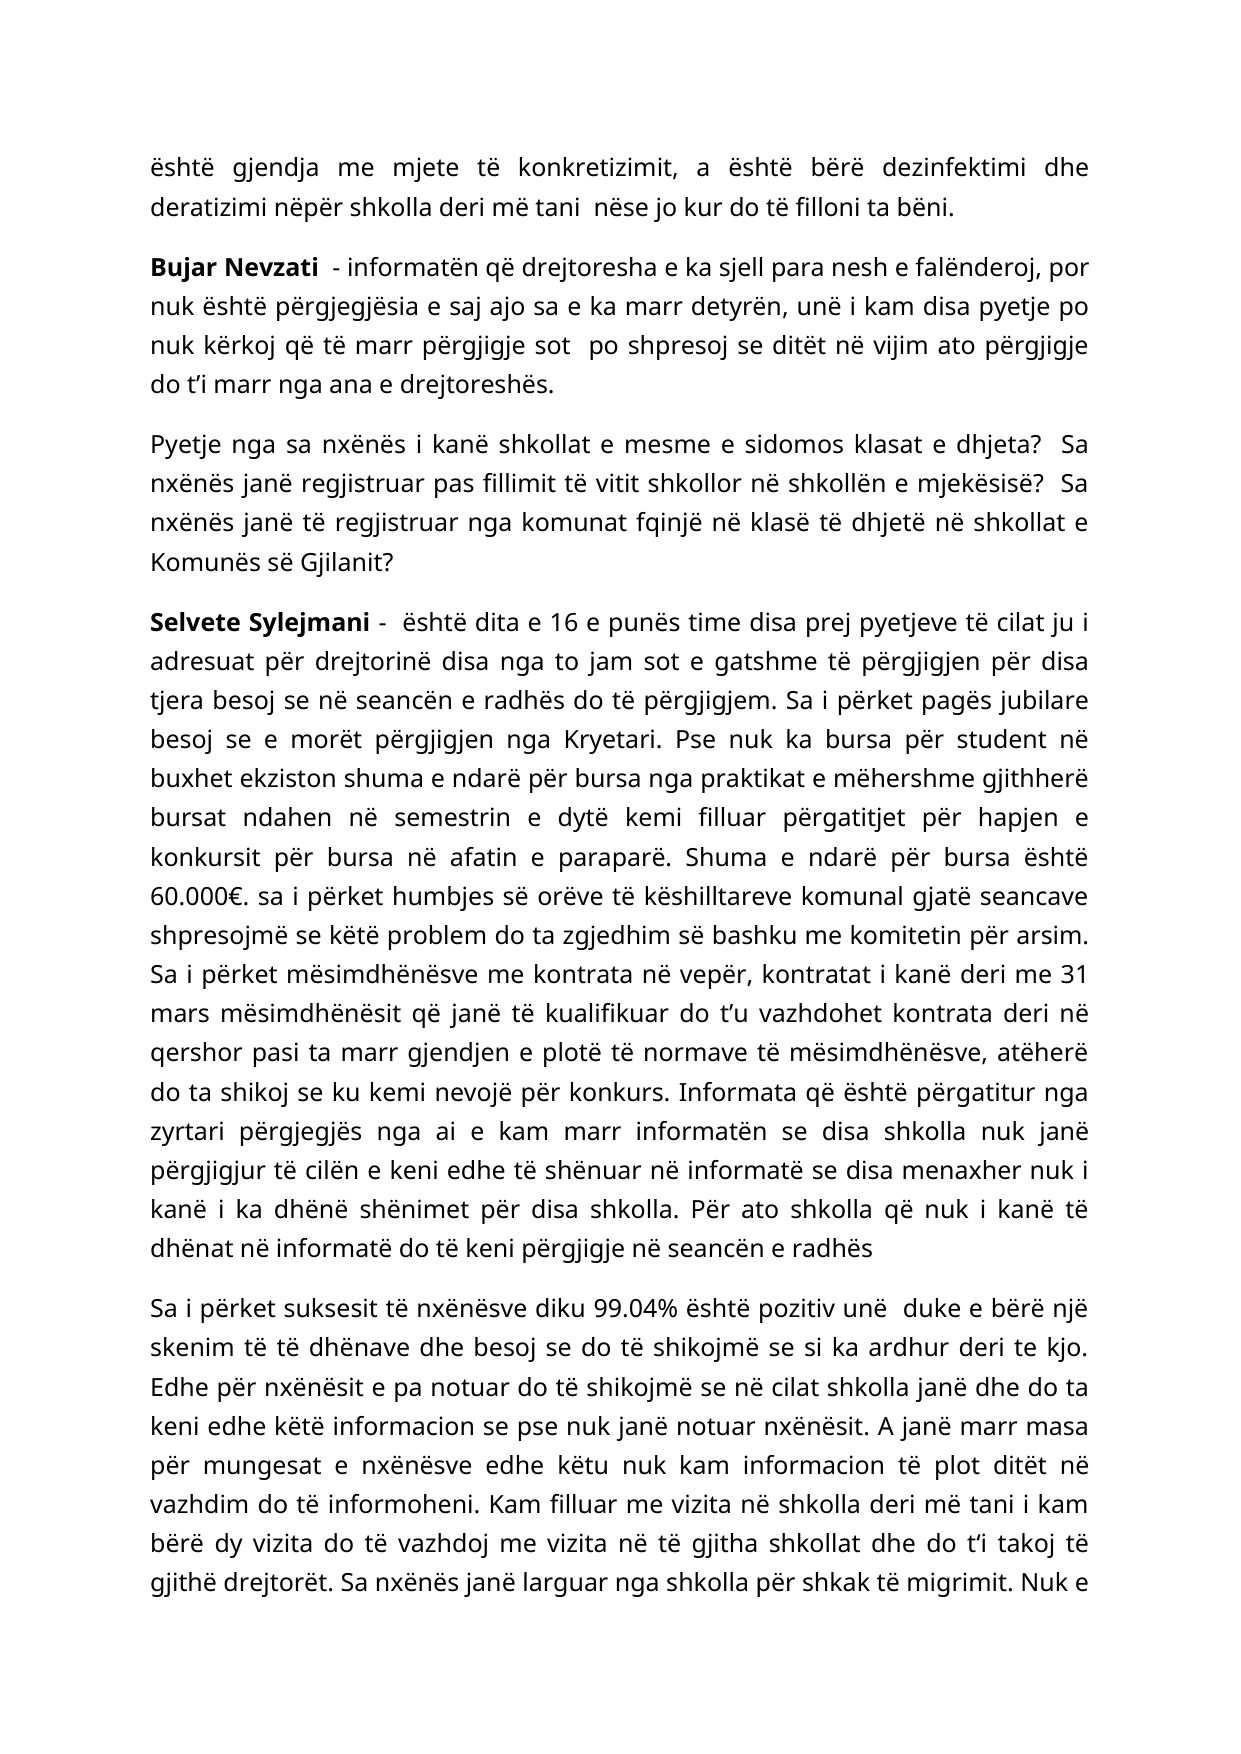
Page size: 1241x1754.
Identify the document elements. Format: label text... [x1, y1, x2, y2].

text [150, 1291, 1090, 1599]
text Bujar Nevzati - informatën që drejtoresha e ka sjell para nesh e falënderoj, por nuk është përgjegjësia e saj ajo sa e ka marr detyrën, unë i kam disa pyetje po nuk kërkoj që të marr përgjigje sot po shpresoj se ditët në vijim ato përgjigje do t’i marr nga ana e drejtoreshës. [150, 249, 1090, 401]
text Selvete Sylejmani - është dita e 16 e punës time disa prej pyetjeve të cilat ju i adresuat për drejtorinë disa nga to jam sot e gatshme të përgjigjen për disa tjera besoj se në seancën e radhës do të përgjigjem. Sa i përket pagës jubilare besoj se e morët përgjigjen nga Kryetari. Pse nuk ka bursa për student në buxhet ekziston shuma e ndarë për bursa nga praktikat e mëhershme gjithherë bursat ndahen në semestrin e dytë kemi filluar përgatitjet për hapjen e konkursit për bursa në afatin e paraparë. Shuma e ndarë për bursa është 60.000€. sa i përket humbjes së orëve të këshilltareve komunal gjatë seancave shpresojmë se këtë problem do ta zgjedhim së bashku me komitetin për arsim. Sa i përket mësimdhënësve me kontrata në vepër, kontratat i kanë deri me 31 mars mësimdhënësit që janë të kualifikuar do t’u vazhdohet kontrata deri në qershor pasi ta marr gjendjen e plotë të normave të mësimdhënësve, atëherë do ta shikoj se ku kemi nevojë për konkurs. Informata që është përgatitur nga zyrtari përgjegjës nga ai e kam marr informatën se disa shkolla nuk janë përgjigjur të cilën e keni edhe të shënuar në informatë se disa menaxher nuk i kanë i ka dhënë shënimet për disa shkolla. Për ato shkolla që nuk i kanë të dhënat në informatë do të keni përgjigje në seancën e radhës [150, 604, 1090, 1265]
text Pyetje nga sa nxënës i kanë shkollat e mesme e sidomos klasat e dhjeta? Sa nxënës janë regjistruar pas fillimit të vitit shkollor në shkollën e mjekësisë? Sa nxënës janë të regjistruar nga komunat fqinjë në klasë të dhjetë në shkollat e Komunës së Gjilanit? [150, 427, 1090, 578]
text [150, 150, 1090, 223]
